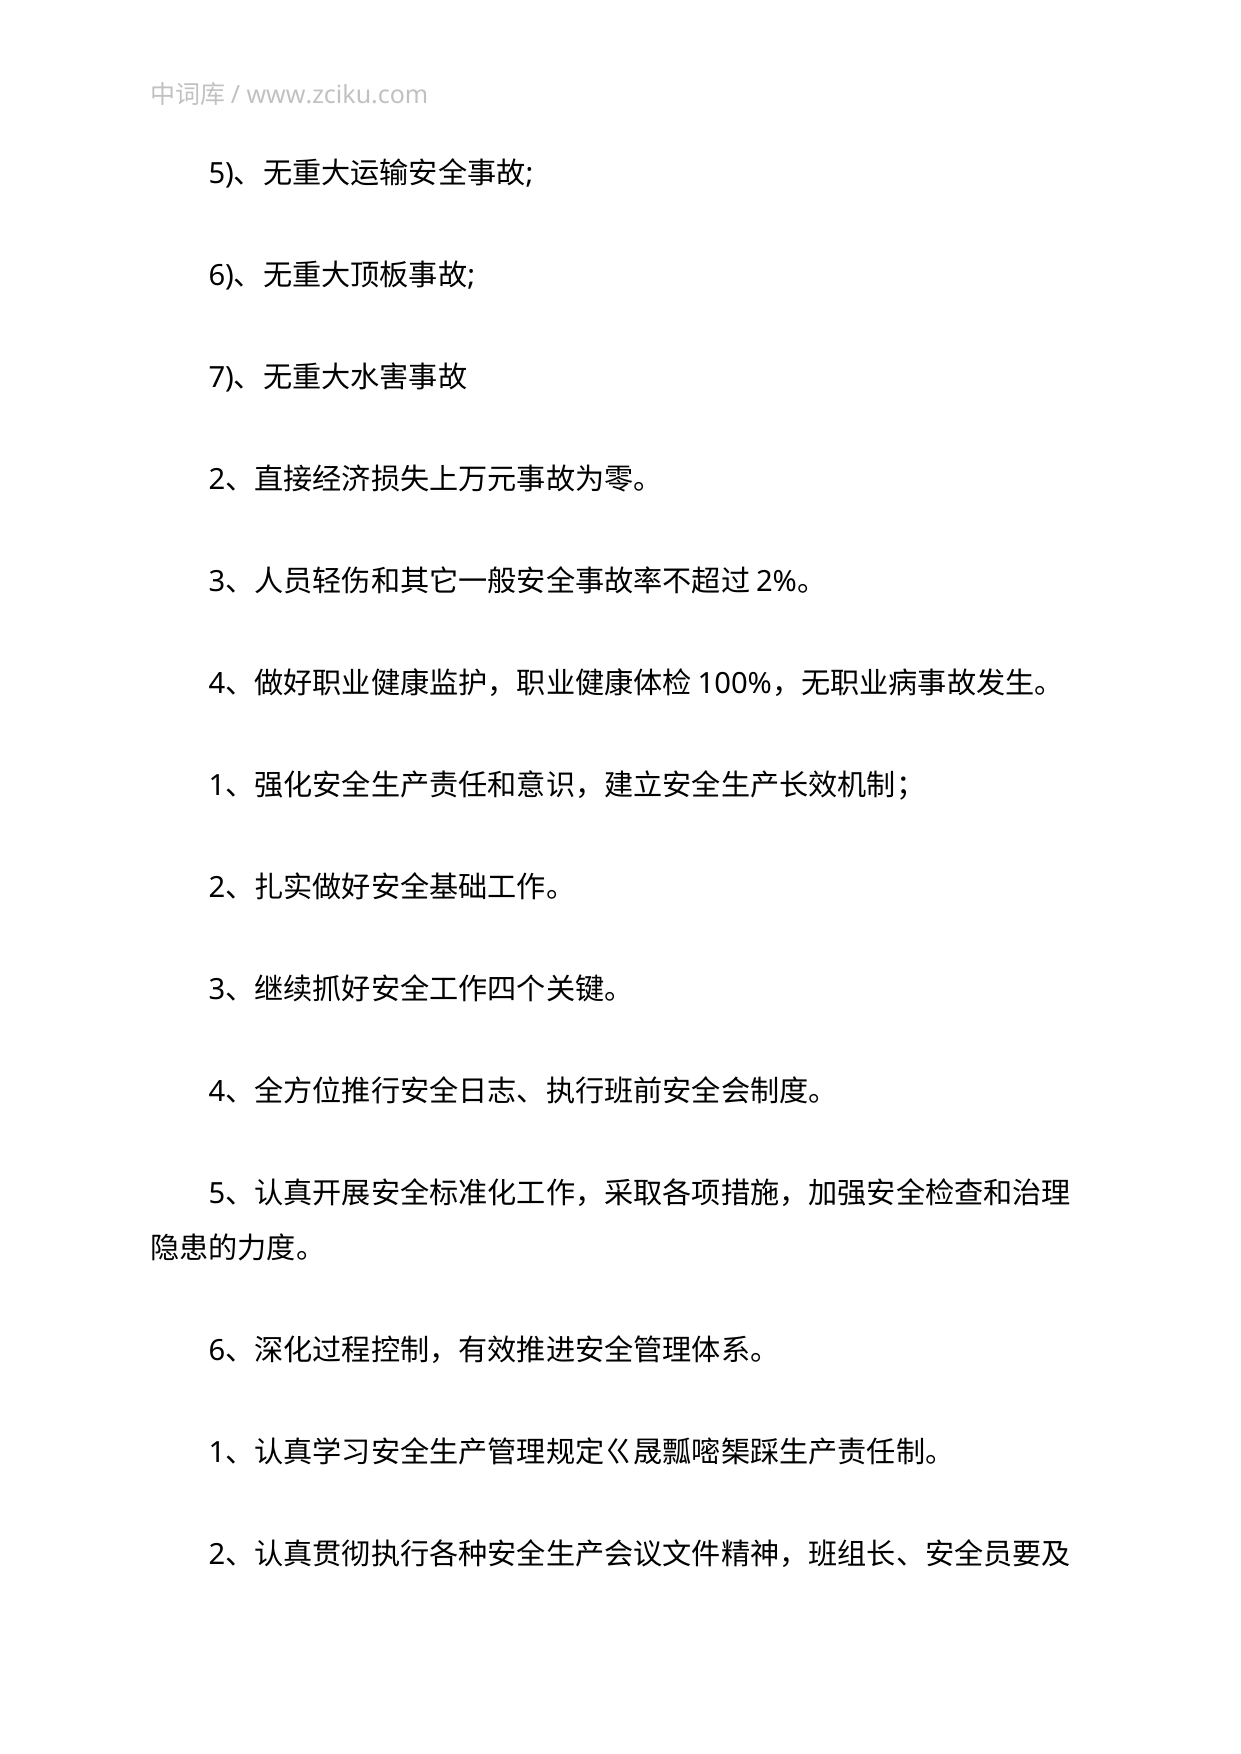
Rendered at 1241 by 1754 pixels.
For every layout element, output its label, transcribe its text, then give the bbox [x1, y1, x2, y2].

text 1、认真学习安全生产管理规定ㄍ晟瓢嘧榘踩生产责任制。 [150, 1428, 1090, 1471]
text 7)、无重大水害事故 [150, 354, 1090, 396]
text 6、深化过程控制，有效推进安全管理体系。 [150, 1327, 1090, 1369]
text 3、人员轻伤和其它一般安全事故率不超过2%。 [150, 558, 1090, 600]
text 4、全方位推行安全日志、执行班前安全会制度。 [150, 1068, 1090, 1110]
text 1、强化安全生产责任和意识，建立安全生产长效机制； [150, 762, 1090, 804]
text 2、扎实做好安全基础工作。 [150, 864, 1090, 906]
text 2、直接经济损失上万元事故为零。 [150, 456, 1090, 498]
text 3、继续抓好安全工作四个关键。 [150, 966, 1090, 1008]
text 6)、无重大顶板事故; [150, 252, 1090, 294]
text 5、认真开展安全标准化工作，采取各项措施，加强安全检查和治理隐患的力度。 [150, 1170, 1090, 1267]
text 4、做好职业健康监护，职业健康体检100%，无职业病事故发生。 [150, 660, 1090, 702]
text 5)、无重大运输安全事故; [150, 150, 1090, 192]
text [150, 1531, 1090, 1573]
